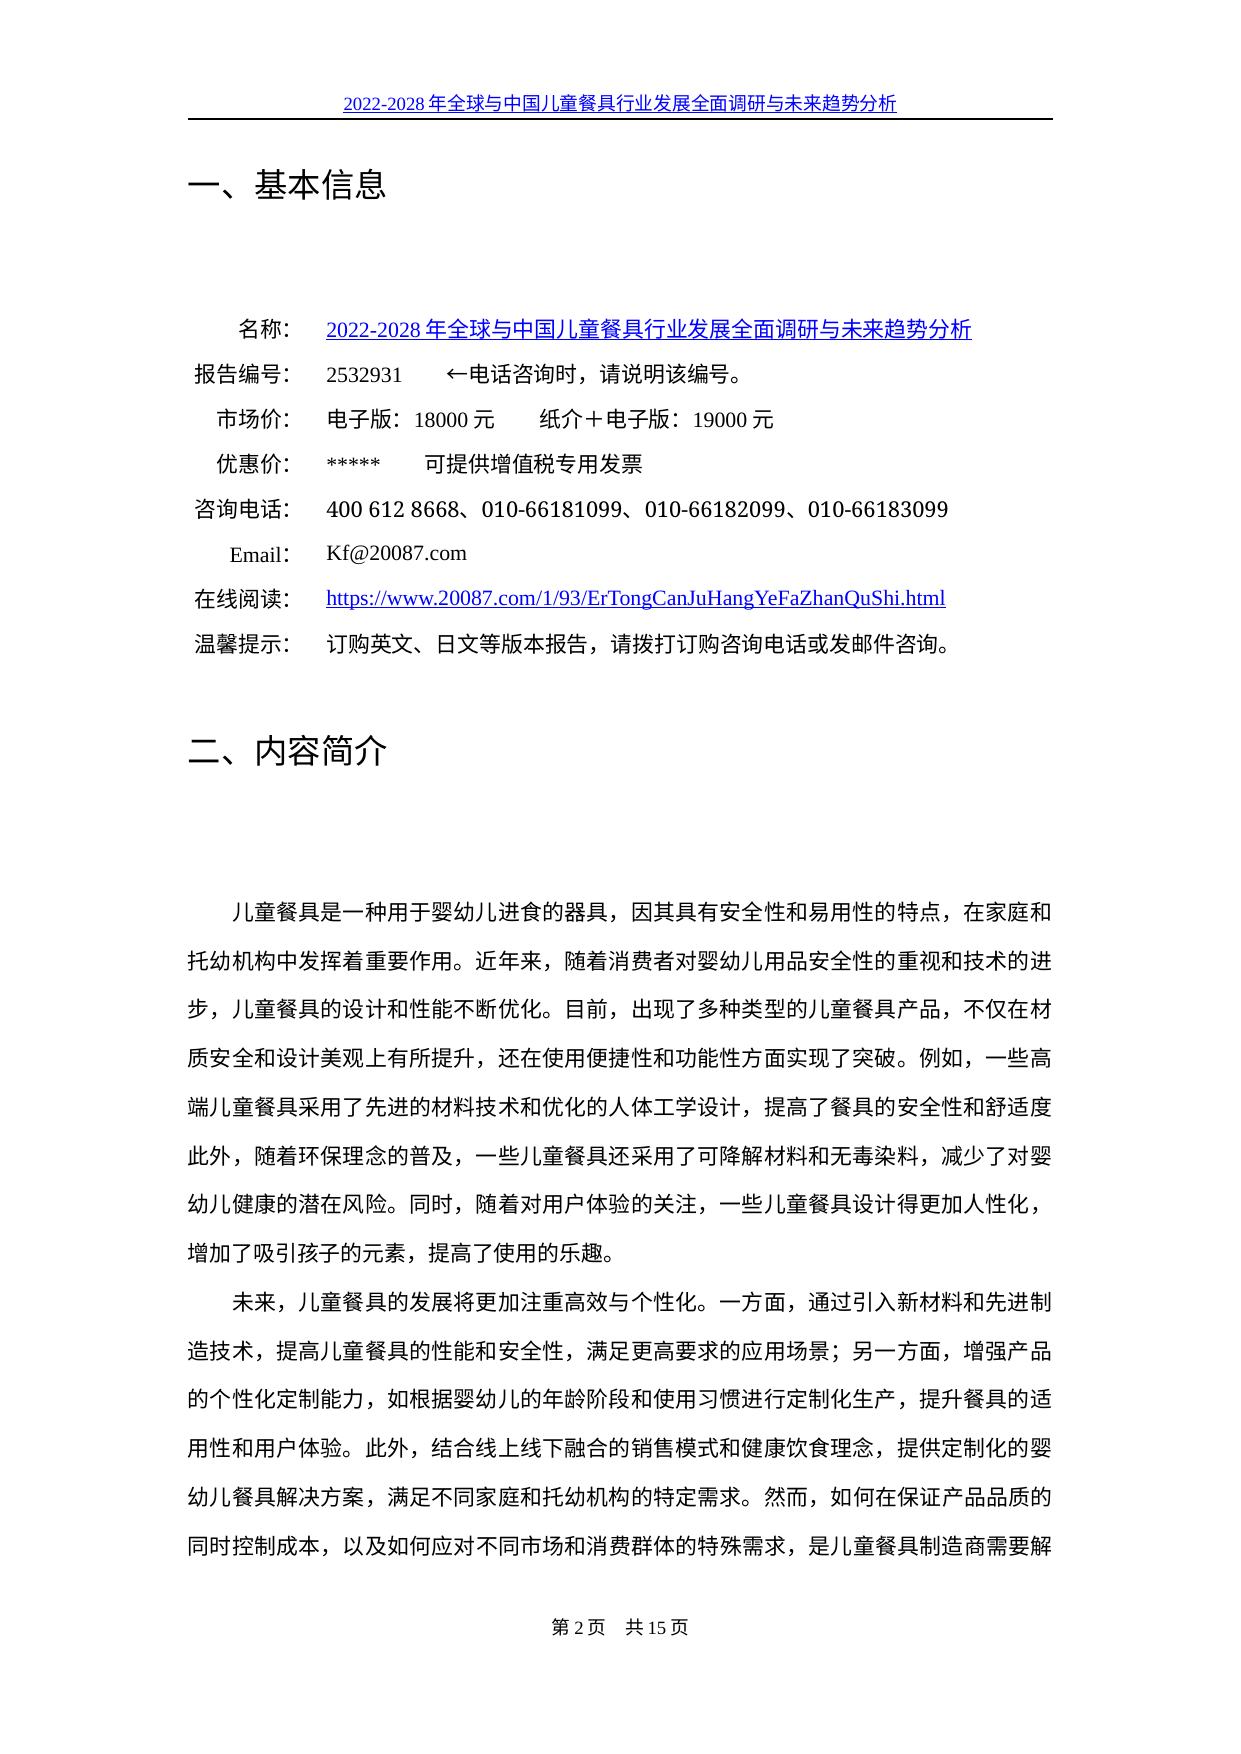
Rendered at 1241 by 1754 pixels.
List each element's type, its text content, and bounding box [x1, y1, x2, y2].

table_cell ***** 可提供增值税专用发票 [315, 447, 1073, 492]
table_cell 400 612 8668、010-66181099、010-66182099、010-66183099 [315, 492, 1073, 537]
title 二、内容简介 [187, 717, 1053, 782]
table_cell [315, 582, 1073, 627]
table_header 2022-2028年全球与中国儿童餐具行业发展全面调研与未来趋势分析 [315, 312, 1073, 357]
table_cell 报告编号： [167, 357, 315, 402]
table_cell 在线阅读： [167, 582, 315, 627]
table_cell 2532931 ←电话咨询时，请说明该编号。 [315, 357, 1073, 402]
table_cell Email： [167, 537, 315, 582]
table_cell 咨询电话： [167, 492, 315, 537]
table_cell 温馨提示： [167, 627, 315, 672]
table_cell 优惠价： [167, 447, 315, 492]
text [187, 894, 1053, 1561]
table_header 名称： [167, 312, 315, 357]
table_cell 订购英文、日文等版本报告，请拨打订购咨询电话或发邮件咨询。 [315, 627, 1073, 672]
table_cell 市场价： [167, 402, 315, 447]
table_cell 电子版：18000 元 纸介＋电子版：19000 元 [315, 402, 1073, 447]
table_cell Kf@20087.com [315, 537, 1073, 582]
title 一、基本信息 [187, 150, 1053, 215]
